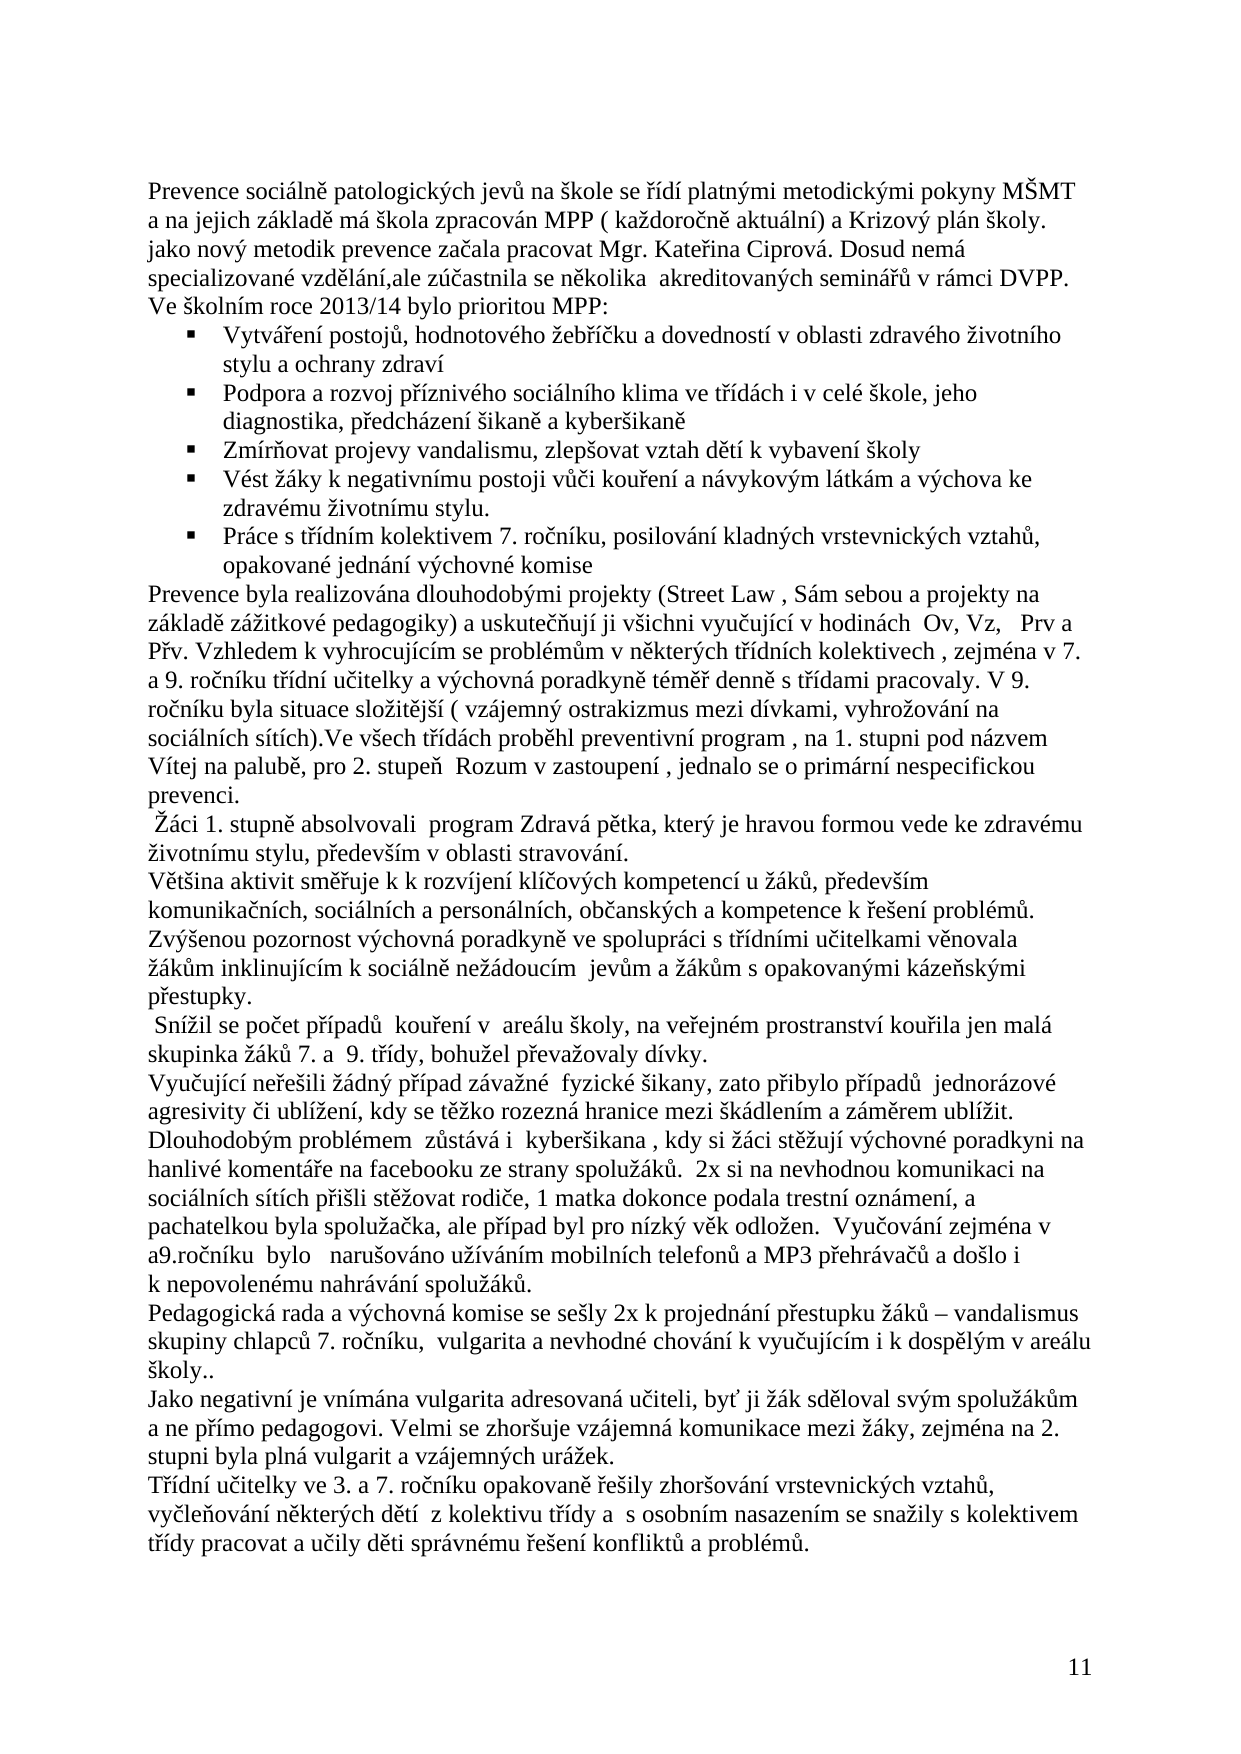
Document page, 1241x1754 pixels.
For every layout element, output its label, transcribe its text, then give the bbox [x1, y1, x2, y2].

list Vést žáky k negativnímu postoji vůči kouření a návykovým látkám a výchova ke zdravému životnímu stylu. [185, 464, 1093, 521]
text Pedagogická rada a výchovná komise se sešly 2x k projednání přestupku žáků – vandalismus skupiny chlapců 7. ročníku, vulgarita a nevhodné chování k vyučujícím i k dospělým v areálu školy.. [148, 1298, 1093, 1384]
text Prevence sociálně patologických jevů na škole se řídí platnými metodickými pokyny MŠMT a na jejich základě má škola zpracován MPP ( každoročně aktuální) a Krizový plán školy. [148, 176, 1093, 234]
text Většina aktivit směřuje k k rozvíjení klíčových kompetencí u žáků, především komunikačních, sociálních a personálních, občanských a kompetence k řešení problémů. [148, 866, 1093, 924]
text jako nový metodik prevence začala pracovat Mgr. Kateřina Ciprová. Dosud nemá specializované vzdělání,ale zúčastnila se několika akreditovaných seminářů v rámci DVPP. [148, 234, 1093, 291]
text Snížil se počet případů kouření v areálu školy, na veřejném prostranství kouřila jen malá skupinka žáků 7. a 9. třídy, bohužel převažovaly dívky. [148, 1010, 1093, 1068]
text Prevence byla realizována dlouhodobými projekty (Street Law , Sám sebou a projekty na základě zážitkové pedagogiky) a uskutečňují ji všichni vyučující v hodinách Ov, Vz, Prv a Přv. Vzhledem k vyhrocujícím se problémům v některých třídních kolektivech , zejména v 7. a 9. ročníku třídní učitelky a výchovná poradkyně téměř denně s třídami pracovaly. V 9. ročníku byla situace složitější ( vzájemný ostrakizmus mezi dívkami, vyhrožování na sociálních sítích).Ve všech třídách proběhl preventivní program , na 1. stupni pod názvem Vítej na palubě, pro 2. stupeň Rozum v zastoupení , jednalo se o primární nespecifickou prevenci. [148, 579, 1093, 809]
text Třídní učitelky ve 3. a 7. ročníku opakovaně řešily zhoršování vrstevnických vztahů, vyčleňování některých dětí z kolektivu třídy a s osobním nasazením se snažily s kolektivem třídy pracovat a učily děti správnému řešení konfliktů a problémů. [148, 1470, 1093, 1556]
list Vytváření postojů, hodnotového žebříčku a dovedností v oblasti zdravého životního stylu a ochrany zdraví [185, 320, 1093, 378]
list Práce s třídním kolektivem 7. ročníku, posilování kladných vrstevnických vztahů, opakované jednání výchovné komise [185, 521, 1093, 579]
text Vyučující neřešili žádný případ závažné fyzické šikany, zato přibylo případů jednorázové agresivity či ublížení, kdy se těžko rozezná hranice mezi škádlením a záměrem ublížit. Dlouhodobým problémem zůstává i kyberšikana , kdy si žáci stěžují výchovné poradkyni na hanlivé komentáře na facebooku ze strany spolužáků. 2x si na nevhodnou komunikaci na sociálních sítích přišli stěžovat rodiče, 1 matka dokonce podala trestní oznámení, a pachatelkou byla spolužačka, ale případ byl pro nízký věk odložen. Vyučování zejména v a9.ročníku bylo narušováno užíváním mobilních telefonů a MP3 přehrávačů a došlo i k nepovolenému nahrávání spolužáků. [148, 1068, 1093, 1298]
text Žáci 1. stupně absolvovali program Zdravá pětka, který je hravou formou vede ke zdravému životnímu stylu, především v oblasti stravování. [148, 809, 1093, 866]
text Jako negativní je vnímána vulgarita adresovaná učiteli, byť ji žák sděloval svým spolužákům a ne přímo pedagogovi. Velmi se zhoršuje vzájemná komunikace mezi žáky, zejména na 2. stupni byla plná vulgarit a vzájemných urážek. [148, 1384, 1093, 1470]
list Podpora a rozvoj příznivého sociálního klima ve třídách i v celé škole, jeho diagnostika, předcházení šikaně a kyberšikaně [185, 378, 1093, 435]
list Zmírňovat projevy vandalismu, zlepšovat vztah dětí k vybavení školy [185, 435, 1093, 464]
text Ve školním roce 2013/14 bylo prioritou MPP: [148, 291, 1093, 320]
text Zvýšenou pozornost výchovná poradkyně ve spolupráci s třídními učitelkami věnovala žákům inklinujícím k sociálně nežádoucím jevům a žákům s opakovanými kázeňskými přestupky. [148, 924, 1093, 1010]
